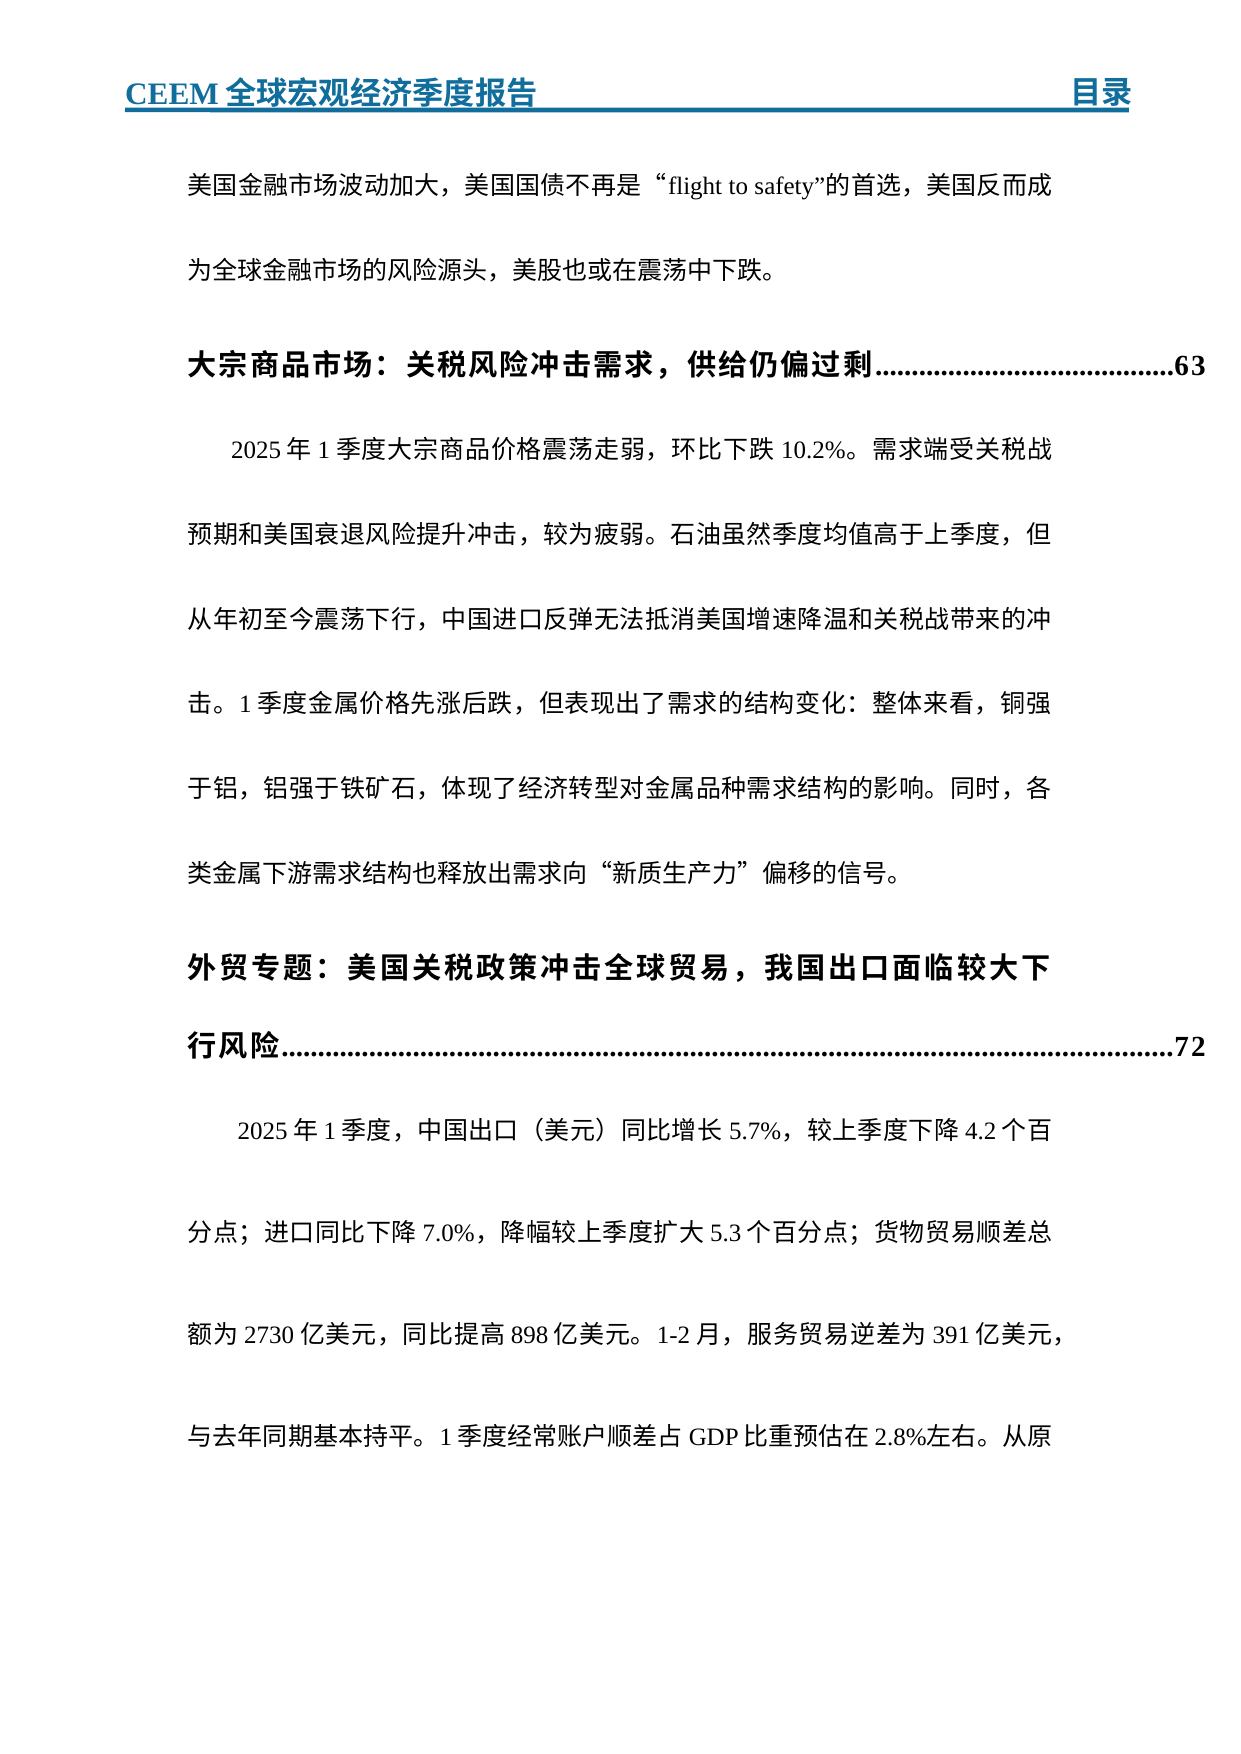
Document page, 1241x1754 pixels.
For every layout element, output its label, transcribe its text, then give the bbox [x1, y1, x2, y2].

text 2025年1季度大宗商品价格震荡走弱，环比下跌10.2%。需求端受关税战预期和美国衰退风险提升冲击，较为疲弱。石油虽然季度均值高于上季度，但从年初至今震荡下行，中国进口反弹无法抵消美国增速降温和关税战带来的冲击。1季度金属价格先涨后跌，但表现出了需求的结构变化：整体来看，铜强于铝，铝强于铁矿石，体现了经济转型对金属品种需求结构的影响。同时，各类金属下游需求结构也释放出需求向“新质生产力”偏移的信号。 [187, 413, 1053, 906]
text 外贸专题：美国关税政策冲击全球贸易，我国出口面临较大下行风险 72 [187, 932, 1053, 1078]
text 大宗商品市场：关税风险冲击需求，供给仍偏过剩 63 [187, 329, 1053, 397]
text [187, 1094, 1053, 1468]
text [187, 150, 1053, 303]
